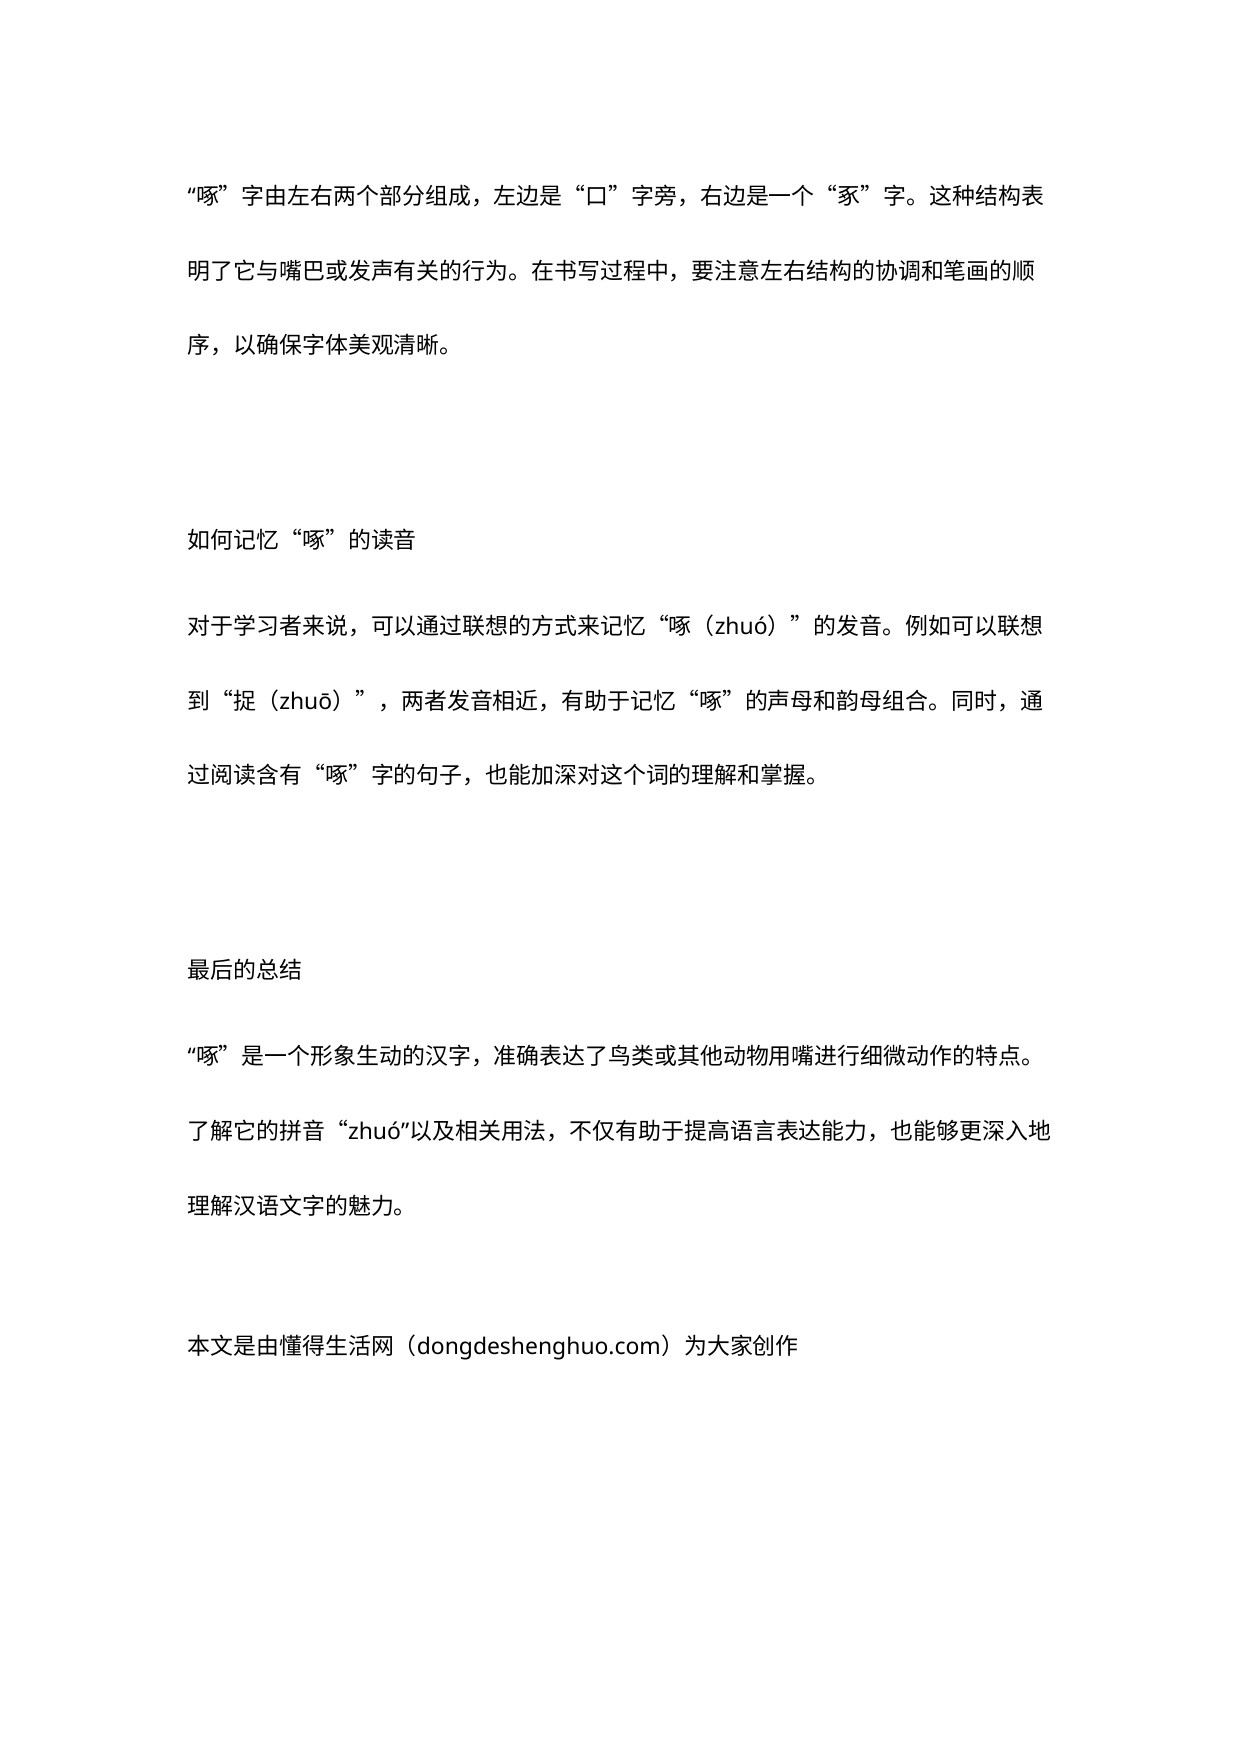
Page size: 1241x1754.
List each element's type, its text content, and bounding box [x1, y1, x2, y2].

text 本文是由懂得生活网（dongdeshenghuo.com）为大家创作 [187, 1312, 1053, 1377]
text 对于学习者来说，可以通过联想的方式来记忆“啄（zhuó）”的发音。例如可以联想到“捉（zhuō）”，两者发音相近，有助于记忆“啄”的声母和韵母组合。同时，通过阅读含有“啄”字的句子，也能加深对这个词的理解和掌握。 [187, 592, 1053, 807]
text “啄”字由左右两个部分组成，左边是“口”字旁，右边是一个“豖”字。这种结构表明了它与嘴巴或发声有关的行为。在书写过程中，要注意左右结构的协调和笔画的顺序，以确保字体美观清晰。 [187, 162, 1053, 376]
text “啄”是一个形象生动的汉字，准确表达了鸟类或其他动物用嘴进行细微动作的特点。了解它的拼音“zhuó”以及相关用法，不仅有助于提高语言表达能力，也能够更深入地理解汉语文字的魅力。 [187, 1022, 1053, 1237]
text 如何记忆“啄”的读音 [187, 506, 1053, 571]
text 最后的总结 [187, 936, 1053, 1001]
